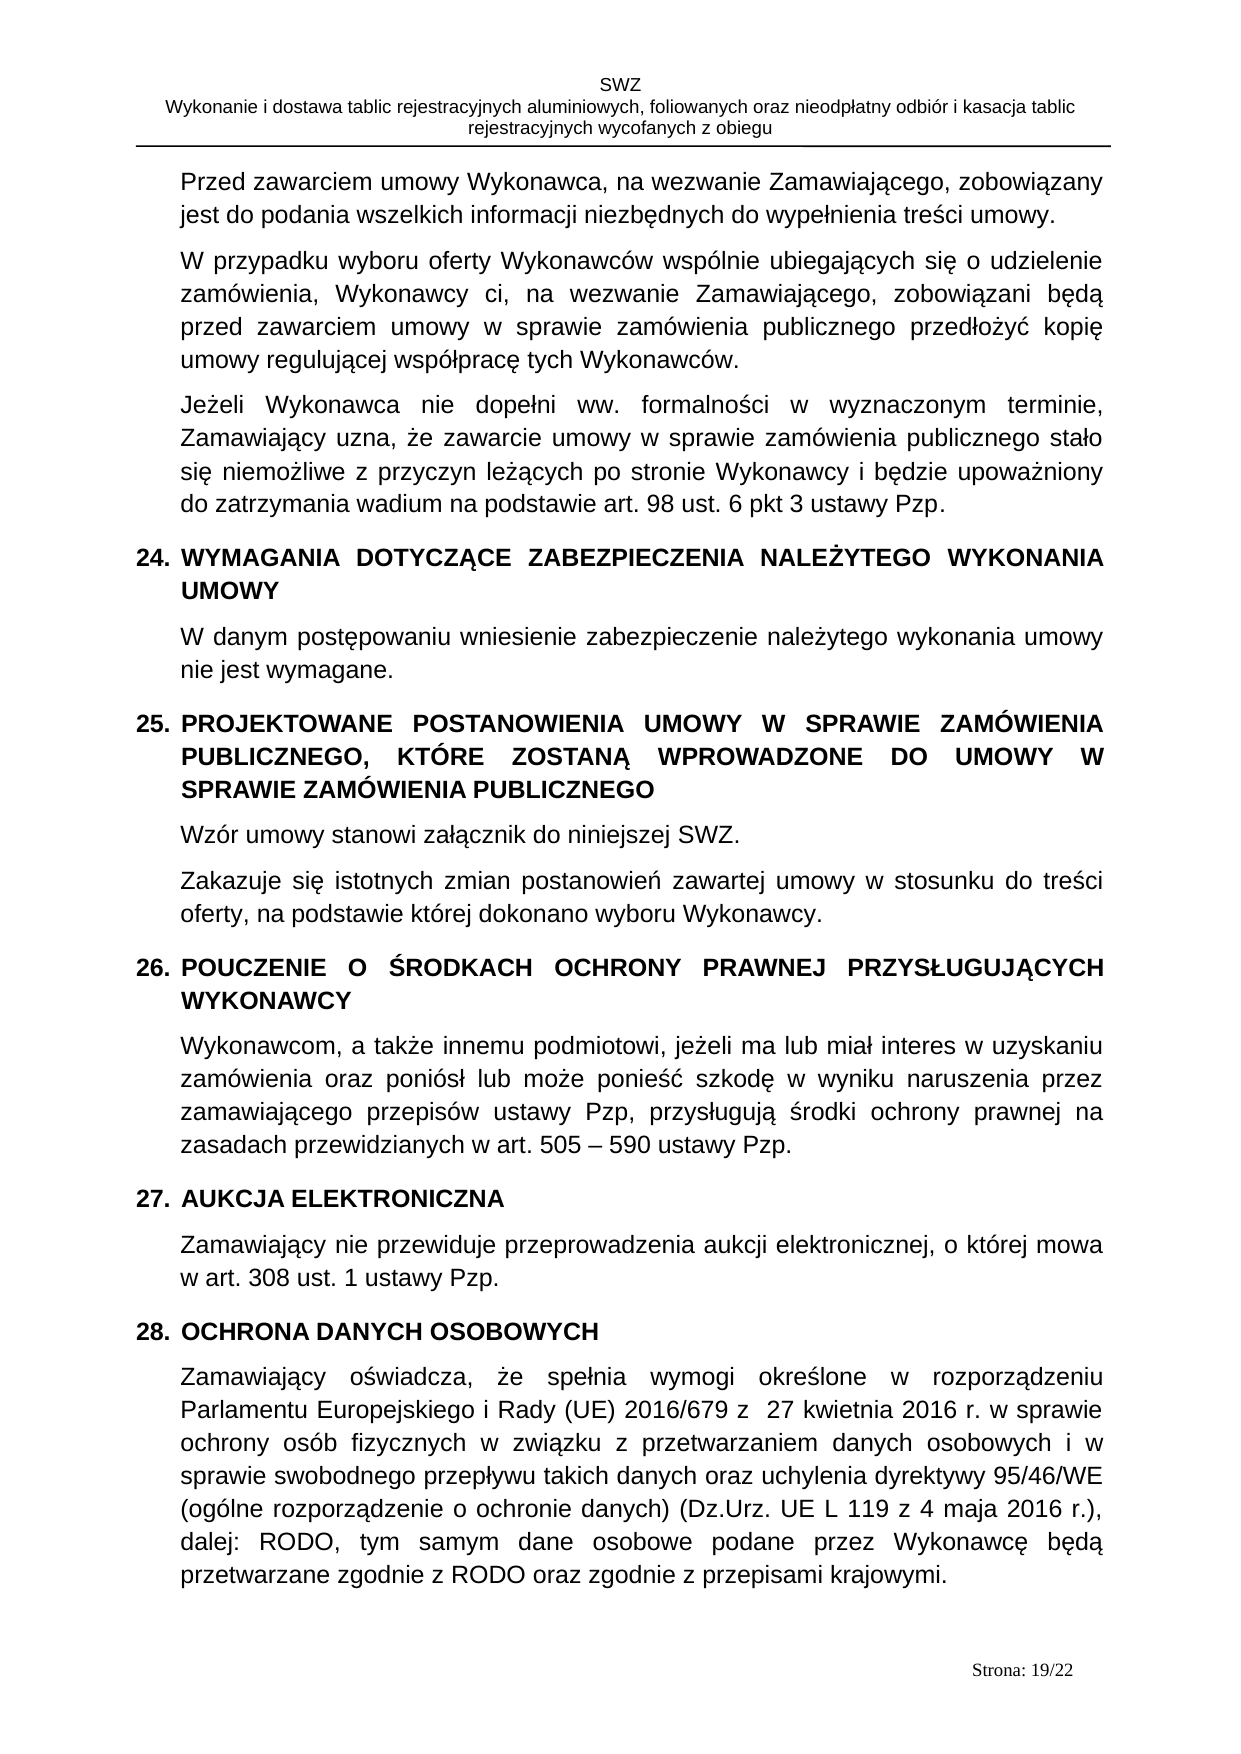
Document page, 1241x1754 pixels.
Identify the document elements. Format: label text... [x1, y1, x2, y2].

subtitle Ochrona danych osobowych [136, 1317, 1104, 1345]
subtitle Wzór umowy stanowi załącznik do niniejszej SWZ. [180, 820, 1104, 849]
subtitle projektowane postanowienia umowy w sprawie zamówienia publicznego, które zostaną wprowadzone do umowy w sprawie zamówienia publicznego [136, 709, 1104, 803]
subtitle Wymagania dotyczące zabezpieczenia należytego wykonania umowy [136, 543, 1104, 605]
subtitle W danym postępowaniu wniesienie zabezpieczenie należytego wykonania umowy nie jest wymagane. [180, 622, 1104, 684]
subtitle W przypadku wyboru oferty Wykonawców wspólnie ubiegających się o udzielenie zamówienia, Wykonawcy ci, na wezwanie Zamawiającego, zobowiązani będą przed zawarciem umowy w sprawie zamówienia publicznego przedłożyć kopię umowy regulującej współpracę tych Wykonawców. [180, 246, 1104, 374]
subtitle Aukcja elektroniczna [136, 1184, 1104, 1213]
subtitle Zakazuje się istotnych zmian postanowień zawartej umowy w stosunku do treści oferty, na podstawie której dokonano wyboru Wykonawcy. [180, 866, 1104, 928]
subtitle Pouczenie o środkach ochrony prawnej przysługujących Wykonawcy [136, 953, 1104, 1014]
subtitle Zamawiający oświadcza, że spełnia wymogi określone w rozporządzeniu Parlamentu Europejskiego i Rady (UE) 2016/679 z 27 kwietnia 2016 r. w sprawie ochrony osób fizycznych w związku z przetwarzaniem danych osobowych i w sprawie swobodnego przepływu takich danych oraz uchylenia dyrektywy 95/46/WE (ogólne rozporządzenie o ochronie danych) (Dz.Urz. UE L 119 z 4 maja 2016 r.), dalej: RODO, tym samym dane osobowe podane przez Wykonawcę będą przetwarzane zgodnie z RODO oraz zgodnie z przepisami krajowymi. [180, 1362, 1104, 1589]
subtitle Zamawiający nie przewiduje przeprowadzenia aukcji elektronicznej, o której mowa w art. 308 ust. 1 ustawy Pzp. [180, 1230, 1104, 1291]
subtitle Przed zawarciem umowy Wykonawca, na wezwanie Zamawiającego, zobowiązany jest do podania wszelkich informacji niezbędnych do wypełnienia treści umowy. [180, 167, 1104, 229]
subtitle Jeżeli Wykonawca nie dopełni ww. formalności w wyznaczonym terminie, Zamawiający uzna, że zawarcie umowy w sprawie zamówienia publicznego stało się niemożliwe z przyczyn leżących po stronie Wykonawcy i będzie upoważniony do zatrzymania wadium na podstawie art. 98 ust. 6 pkt 3 ustawy Pzp. [180, 390, 1104, 518]
subtitle Wykonawcom, a także innemu podmiotowi, jeżeli ma lub miał interes w uzyskaniu zamówienia oraz poniósł lub może ponieść szkodę w wyniku naruszenia przez zamawiającego przepisów ustawy Pzp, przysługują środki ochrony prawnej na zasadach przewidzianych w art. 505 – 590 ustawy Pzp. [180, 1031, 1104, 1159]
